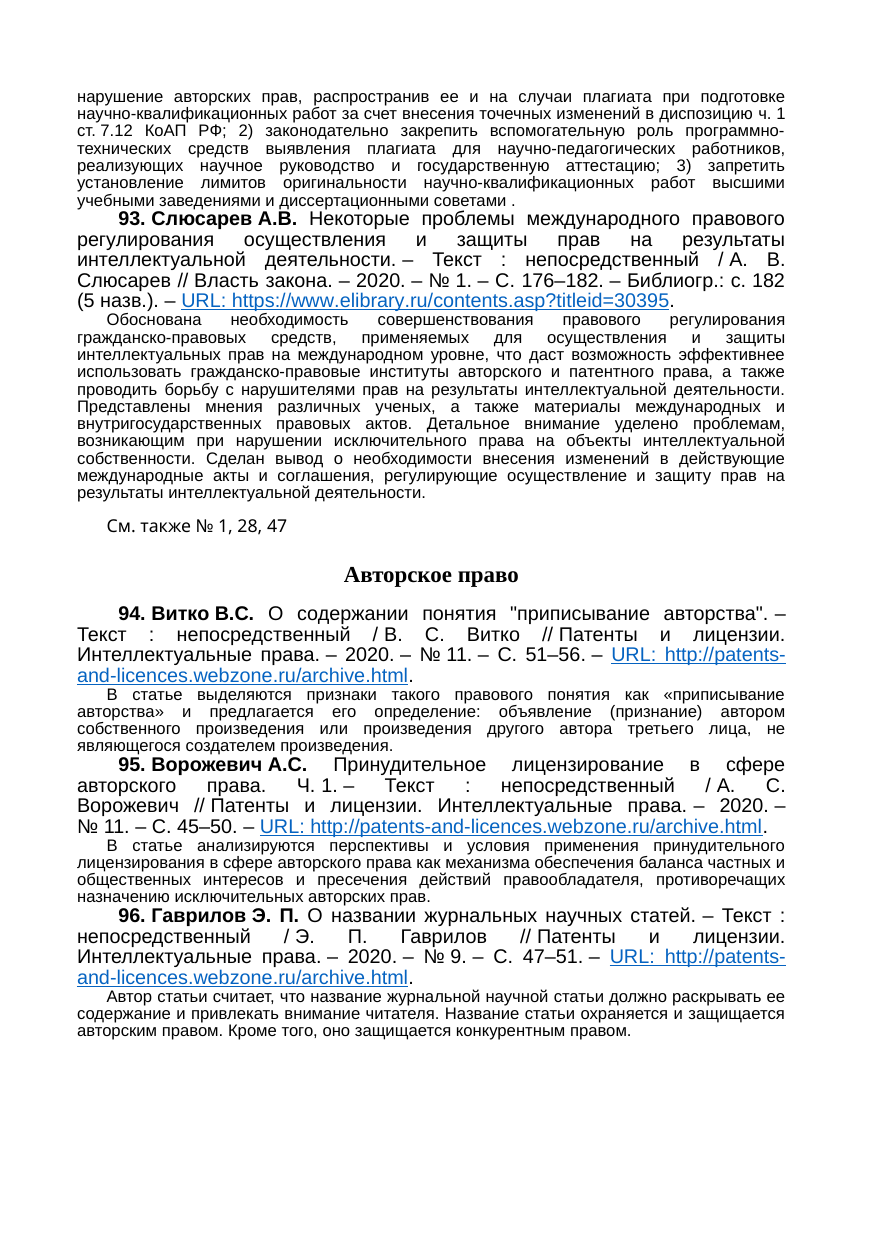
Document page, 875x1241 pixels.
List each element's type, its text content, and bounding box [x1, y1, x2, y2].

text 94. Витко В.С. О содержании понятия "приписывание авторства". ‒ Текст : непосредственный / В. С. Витко // Патенты и лицензии. Интеллектуальные права. ‒ 2020. ‒ № 11. ‒ C. 51‒56. ‒ URL: http://patents-and-licences.webzone.ru/archive.html. [77, 604, 785, 686]
text Обоснована необходимость совершенствования правового регулирования гражданско-правовых средств, применяемых для осуществления и защиты интеллектуальных прав на международном уровне, что даст возможность эффективнее использовать гражданско-правовые институты авторского и патентного права, а также проводить борьбу с нарушителями прав на результаты интеллектуальной деятельности. Представлены мнения различных ученых, а также материалы международных и внутригосударственных правовых актов. Детальное внимание уделено проблемам, возникающим при нарушении исключительного права на объекты интеллектуальной собственности. Сделан вывод о необходимости внесения изменений в действующие международные акты и соглашения, регулирующие осуществление и защиту прав на результаты интеллектуальной деятельности. [77, 312, 785, 502]
text 95. Ворожевич А.С. Принудительное лицензирование в сфере авторского права. Ч. 1. ‒ Текст : непосредственный / А. С. Ворожевич // Патенты и лицензии. Интеллектуальные права. ‒ 2020. ‒ № 11. ‒ C. 45‒50. ‒ URL: http://patents-and-licences.webzone.ru/archive.html. [77, 755, 785, 837]
text См. также № 1, 28, 47 [77, 515, 785, 536]
text В статье анализируются перспективы и условия применения принудительного лицензирования в сфере авторского права как механизма обеспечения баланса частных и общественных интересов и пресечения действий правообладателя, противоречащих назначению исключительных авторских прав. [77, 837, 785, 906]
text 96. Гаврилов Э. П. О названии журнальных научных статей. ‒ Текст : непосредственный / Э. П. Гаврилов // Патенты и лицензии. Интеллектуальные права. ‒ 2020. ‒ № 9. ‒ C. 47‒51. ‒ URL: http://patents-and-licences.webzone.ru/archive.html. [77, 906, 785, 988]
text 93. Слюсарев А.В. Некоторые проблемы международного правового регулирования осуществления и защиты прав на результаты интеллектуальной деятельности. ‒ Текст : непосредственный / А. В. Слюсарев // Власть закона. ‒ 2020. ‒ № 1. ‒ C. 176‒182. ‒ Библиогр.: с. 182 (5 назв.). ‒ URL: https://www.elibrary.ru/contents.asp?titleid=30395. [77, 209, 785, 312]
text Автор статьи считает, что название журнальной научной статьи должно раскрывать ее содержание и привлекать внимание читателя. Название статьи охраняется и защищается авторским правом. Кроме того, оно защищается конкурентным правом. [77, 988, 785, 1040]
subtitle Авторское право [77, 561, 785, 588]
text В статье выделяются признаки такого правового понятия как «приписывание авторства» и предлагается его определение: объявление (признание) автором собственного произведения или произведения другого автора третьего лица, не являющегося создателем произведения. [77, 686, 785, 755]
